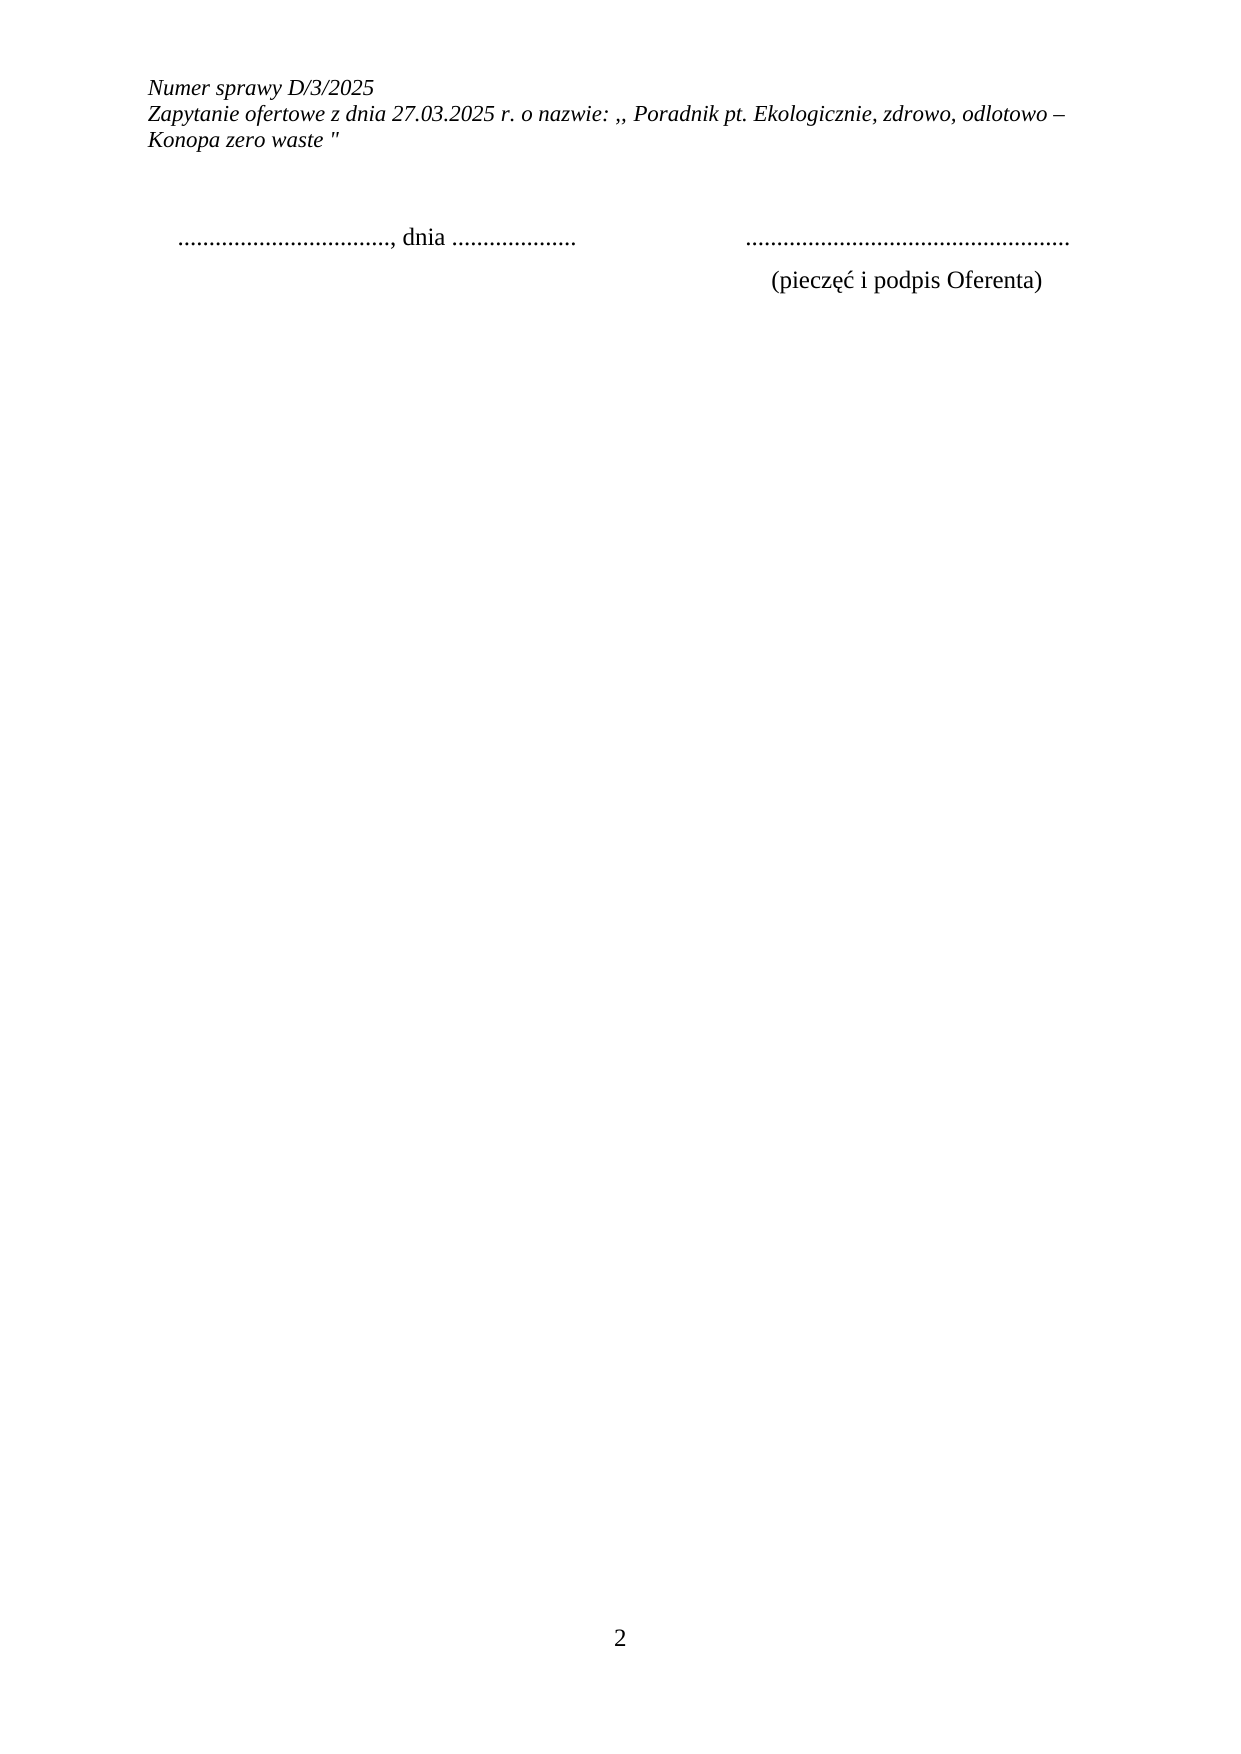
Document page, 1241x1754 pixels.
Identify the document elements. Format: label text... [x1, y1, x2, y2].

text (pieczęć i podpis Oferenta) [177, 265, 1093, 294]
text .................................., dnia .................... .................................................... [177, 222, 1093, 251]
